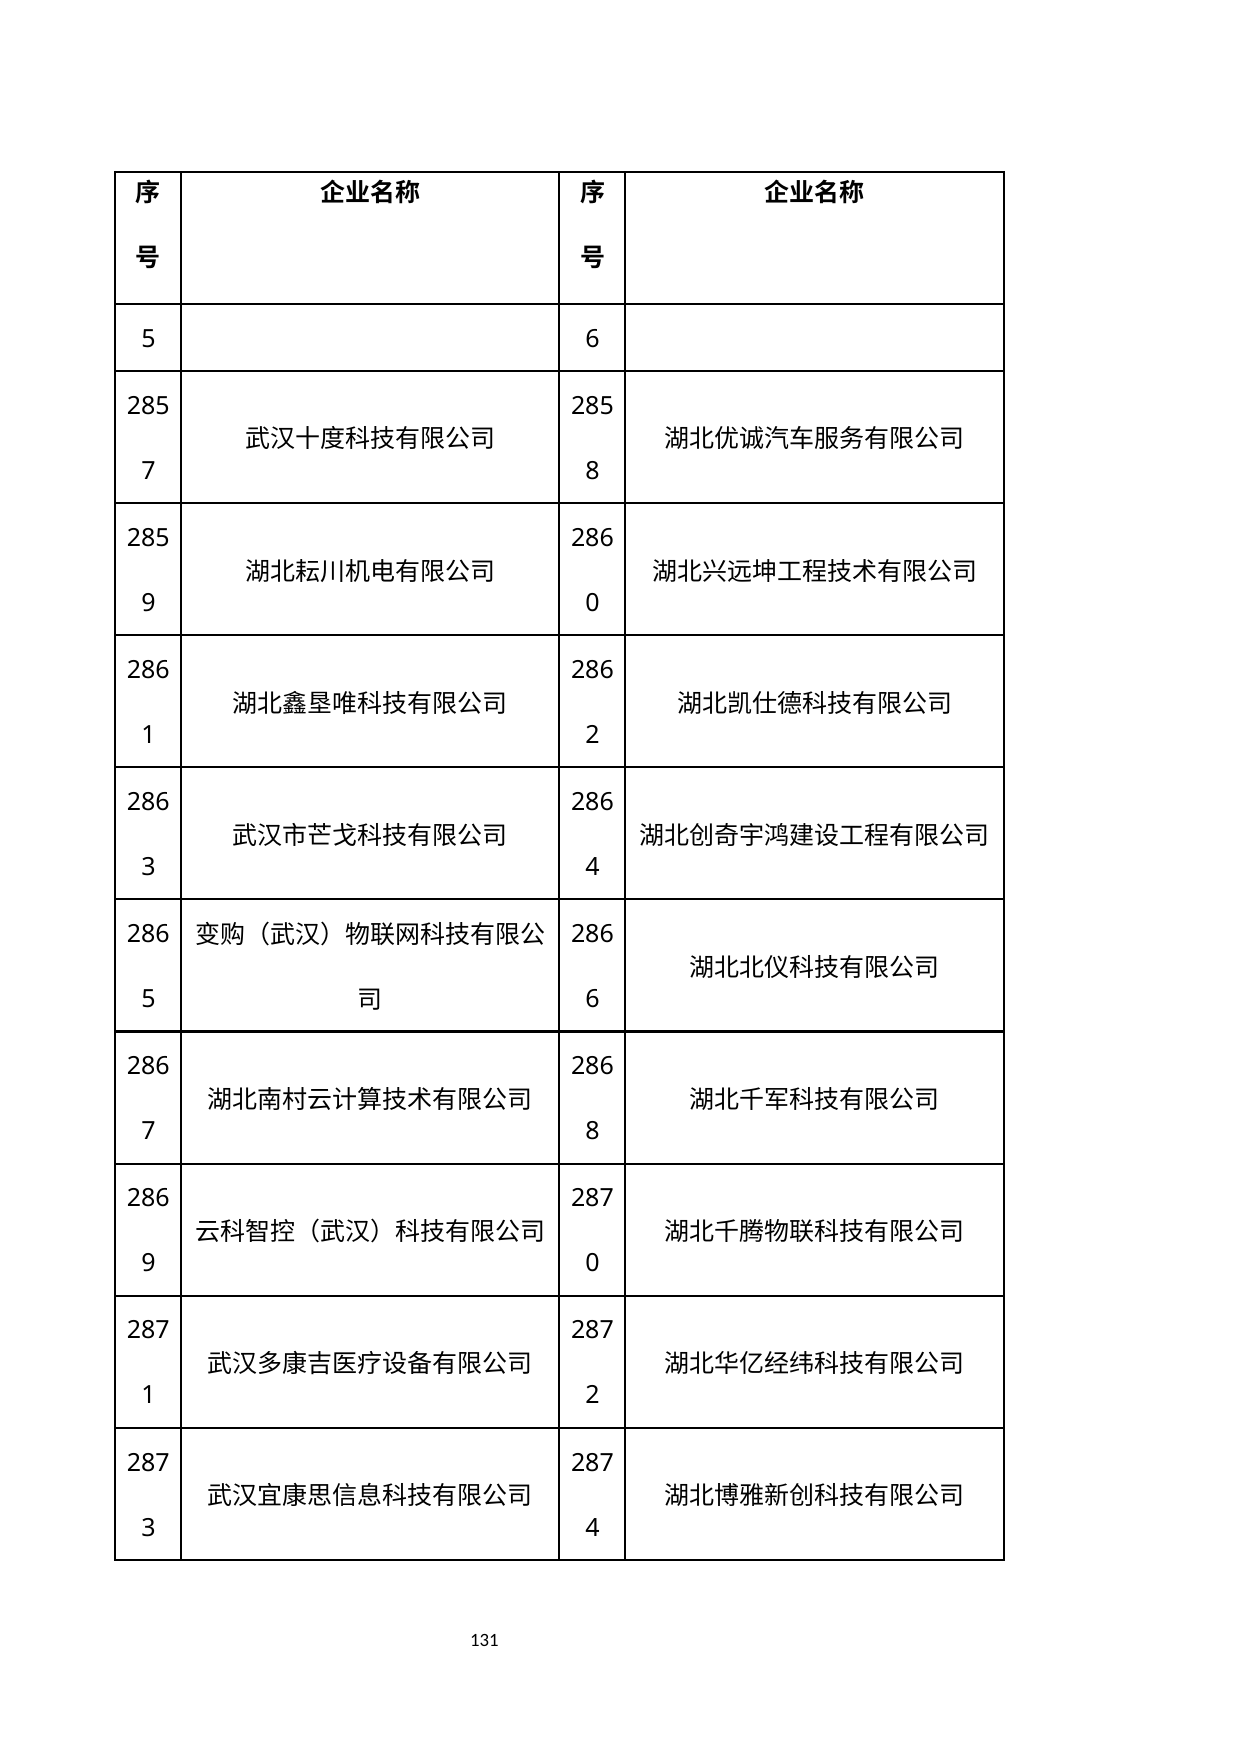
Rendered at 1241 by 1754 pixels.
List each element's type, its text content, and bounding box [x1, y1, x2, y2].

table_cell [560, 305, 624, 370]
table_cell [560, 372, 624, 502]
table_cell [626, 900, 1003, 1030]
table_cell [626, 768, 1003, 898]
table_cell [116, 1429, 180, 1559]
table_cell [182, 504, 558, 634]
table_header 序号 [560, 173, 624, 303]
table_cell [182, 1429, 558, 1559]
table_header 企业名称 [626, 173, 1003, 303]
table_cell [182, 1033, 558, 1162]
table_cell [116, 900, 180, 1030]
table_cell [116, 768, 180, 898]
table_header 企业名称 [182, 173, 558, 303]
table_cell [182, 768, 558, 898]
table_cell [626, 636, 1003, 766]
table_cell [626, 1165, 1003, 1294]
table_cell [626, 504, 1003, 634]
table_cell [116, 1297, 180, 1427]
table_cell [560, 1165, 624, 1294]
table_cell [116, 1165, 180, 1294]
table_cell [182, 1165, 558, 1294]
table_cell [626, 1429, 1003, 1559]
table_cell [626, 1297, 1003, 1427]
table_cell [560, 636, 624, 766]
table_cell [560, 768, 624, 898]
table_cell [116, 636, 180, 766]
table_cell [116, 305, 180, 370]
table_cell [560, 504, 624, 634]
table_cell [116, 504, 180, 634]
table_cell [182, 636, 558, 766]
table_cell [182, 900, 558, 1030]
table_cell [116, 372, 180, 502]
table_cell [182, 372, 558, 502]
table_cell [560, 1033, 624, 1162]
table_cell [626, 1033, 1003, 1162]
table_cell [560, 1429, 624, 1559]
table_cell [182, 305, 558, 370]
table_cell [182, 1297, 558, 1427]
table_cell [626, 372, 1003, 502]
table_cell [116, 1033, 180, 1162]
table_header 序号 [116, 173, 180, 303]
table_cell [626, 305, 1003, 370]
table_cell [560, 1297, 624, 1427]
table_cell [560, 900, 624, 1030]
